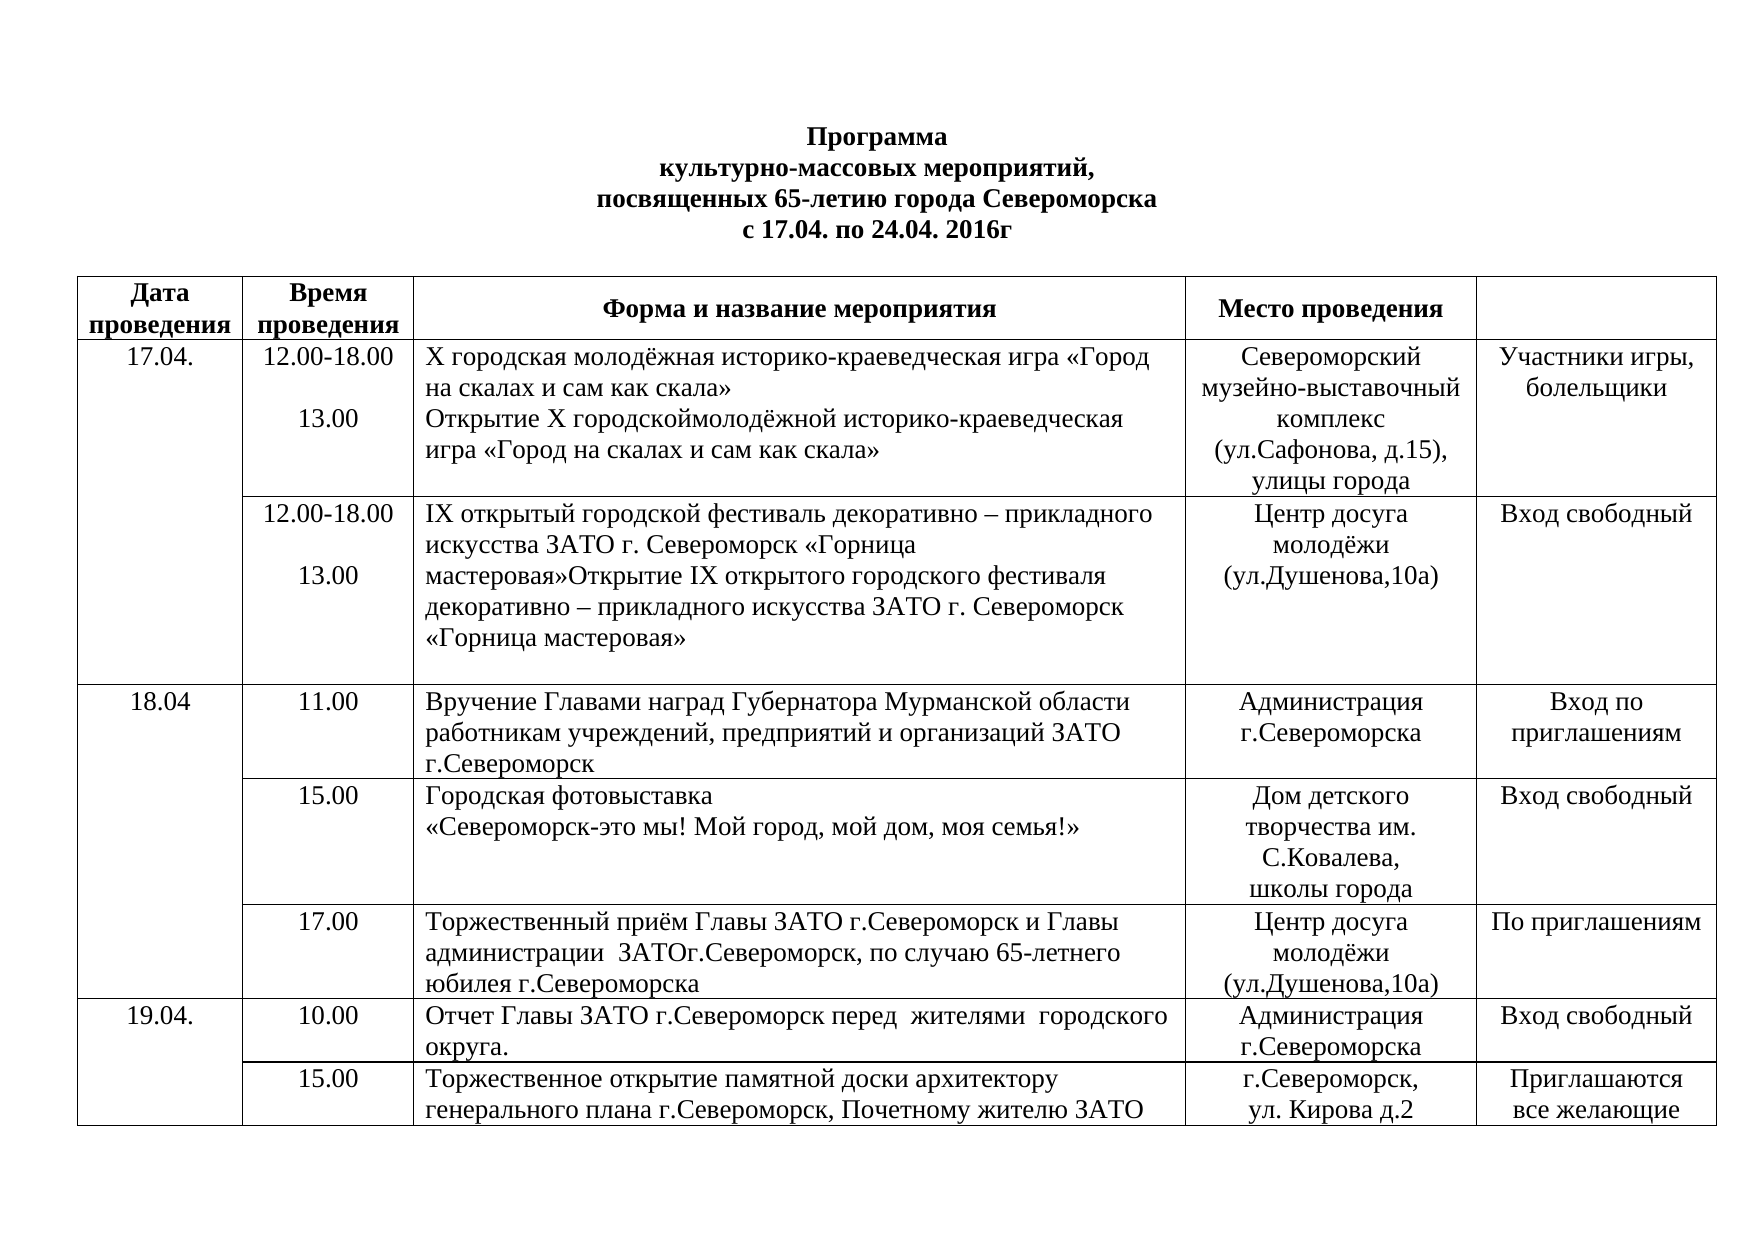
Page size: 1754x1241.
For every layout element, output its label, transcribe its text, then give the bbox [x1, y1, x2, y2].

table_cell Отчет Главы ЗАТО г.Североморск перед жителями городского округа. [414, 999, 1185, 1061]
table_cell Торжественный приём Главы ЗАТО г.Североморск и Главы администрации ЗАТОг.Североморск, по случаю 65-летнего юбилея г.Североморска [414, 905, 1185, 998]
table_cell По приглашениям [1477, 905, 1716, 998]
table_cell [414, 1063, 1185, 1125]
text посвященных 65-летию города Североморска [89, 182, 1665, 213]
table_cell Вручение Главами наград Губернатора Мурманской области работникам учреждений, предприятий и организаций ЗАТО г.Североморск [414, 685, 1185, 778]
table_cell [1186, 1063, 1476, 1125]
table_cell Вход свободный [1477, 497, 1716, 683]
table_cell 10.00 [243, 999, 413, 1061]
table_cell 12.00-18.00 13.00 [243, 497, 413, 683]
table_cell Дом детского творчества им. С.Ковалева, школы города [1186, 779, 1476, 904]
table_cell Администрация г.Североморска [1186, 999, 1476, 1061]
table_header Форма и название мероприятия [414, 277, 1185, 339]
table_cell 18.04 [78, 685, 242, 998]
text Программа [89, 120, 1665, 151]
table_cell 15.00 [243, 779, 413, 904]
table_cell Североморский музейно-выставочный комплекс (ул.Сафонова, д.15), улицы города [1186, 340, 1476, 496]
table_cell 17.04. [78, 340, 242, 683]
table_cell IX открытый городской фестиваль декоративно – прикладного искусства ЗАТО г. Североморск «Горница мастеровая»Открытие IX открытого городского фестиваля декоративно – прикладного искусства ЗАТО г. Североморск «Горница мастеровая» [414, 497, 1185, 683]
table_header Время проведения [243, 277, 413, 339]
text культурно-массовых мероприятий, [89, 151, 1665, 182]
text с 17.04. по 24.04. 2016г [89, 213, 1665, 244]
table_cell 15.00 [243, 1063, 413, 1125]
table_cell Вход свободный [1477, 999, 1716, 1061]
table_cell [1477, 1063, 1716, 1125]
table_cell 11.00 [243, 685, 413, 778]
table_cell Вход по приглашениям [1477, 685, 1716, 778]
table_cell Центр досуга молодёжи (ул.Душенова,10а) [1186, 497, 1476, 683]
table_cell Городская фотовыставка «Североморск-это мы! Мой город, мой дом, моя семья!» [414, 779, 1185, 904]
table_cell 12.00-18.00 13.00 [243, 340, 413, 496]
table_cell X городская молодёжная историко-краеведческая игра «Город на скалах и сам как скала» Открытие X городскоймолодёжной историко-краеведческая игра «Город на скалах и сам как скала» [414, 340, 1185, 496]
table_cell Вход свободный [1477, 779, 1716, 904]
table_cell Администрация г.Североморска [1186, 685, 1476, 778]
table_cell 17.00 [243, 905, 413, 998]
table_cell Участники игры, болельщики [1477, 340, 1716, 496]
table_header [1477, 277, 1716, 339]
table_cell Центр досуга молодёжи (ул.Душенова,10а) [1186, 905, 1476, 998]
table_header Дата проведения [78, 277, 242, 339]
table_cell 19.04. [78, 999, 242, 1125]
table_header Место проведения [1186, 277, 1476, 339]
